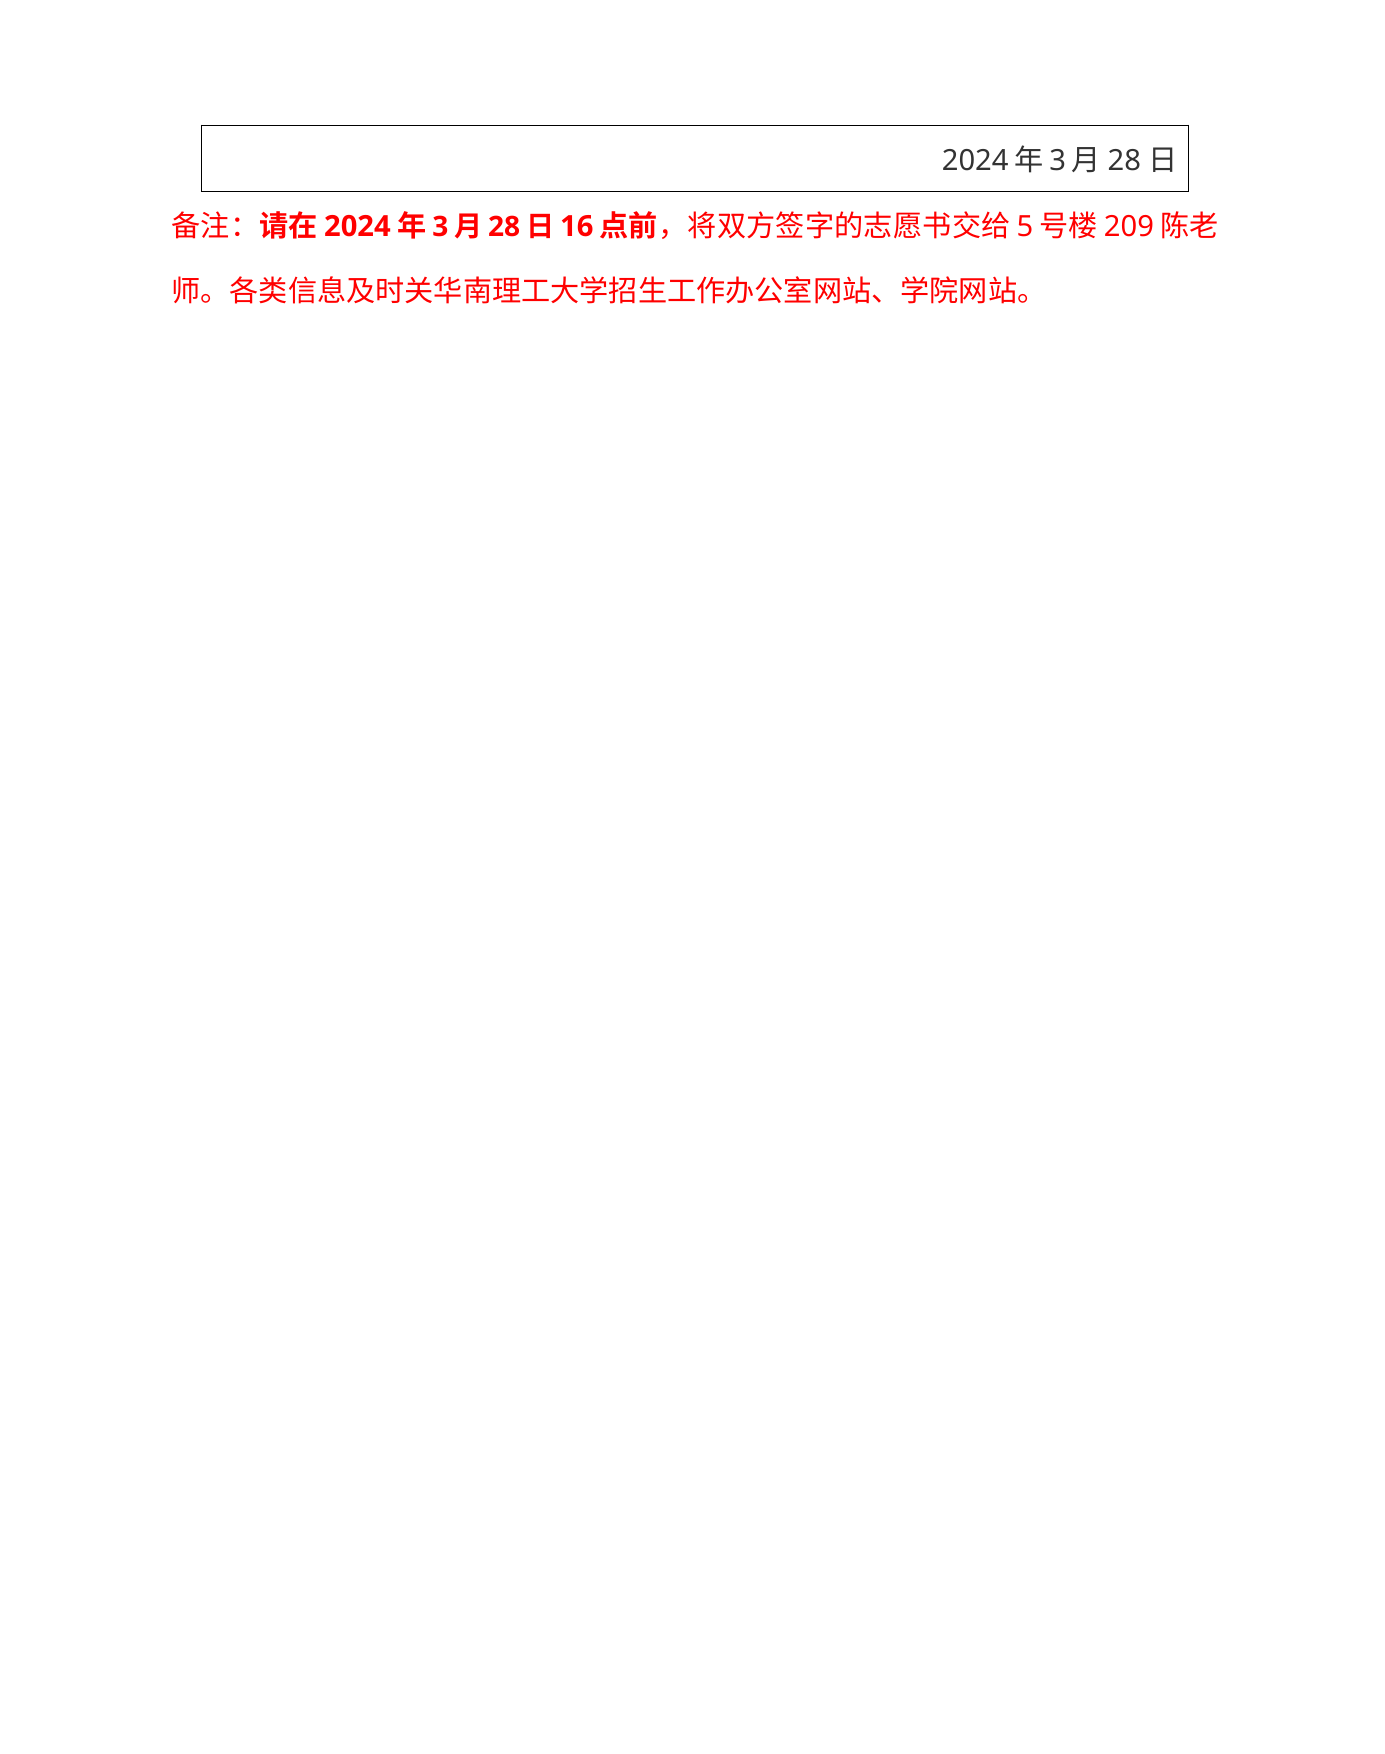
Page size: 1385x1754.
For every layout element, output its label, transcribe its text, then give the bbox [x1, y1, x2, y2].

text 备注：请在2024年3月28日16点前，将双方签字的志愿书交给5号楼209陈老师。各类信息及时关华南理工大学招生工作办公室网站、学院网站。 [171, 192, 1219, 322]
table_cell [202, 126, 1188, 191]
